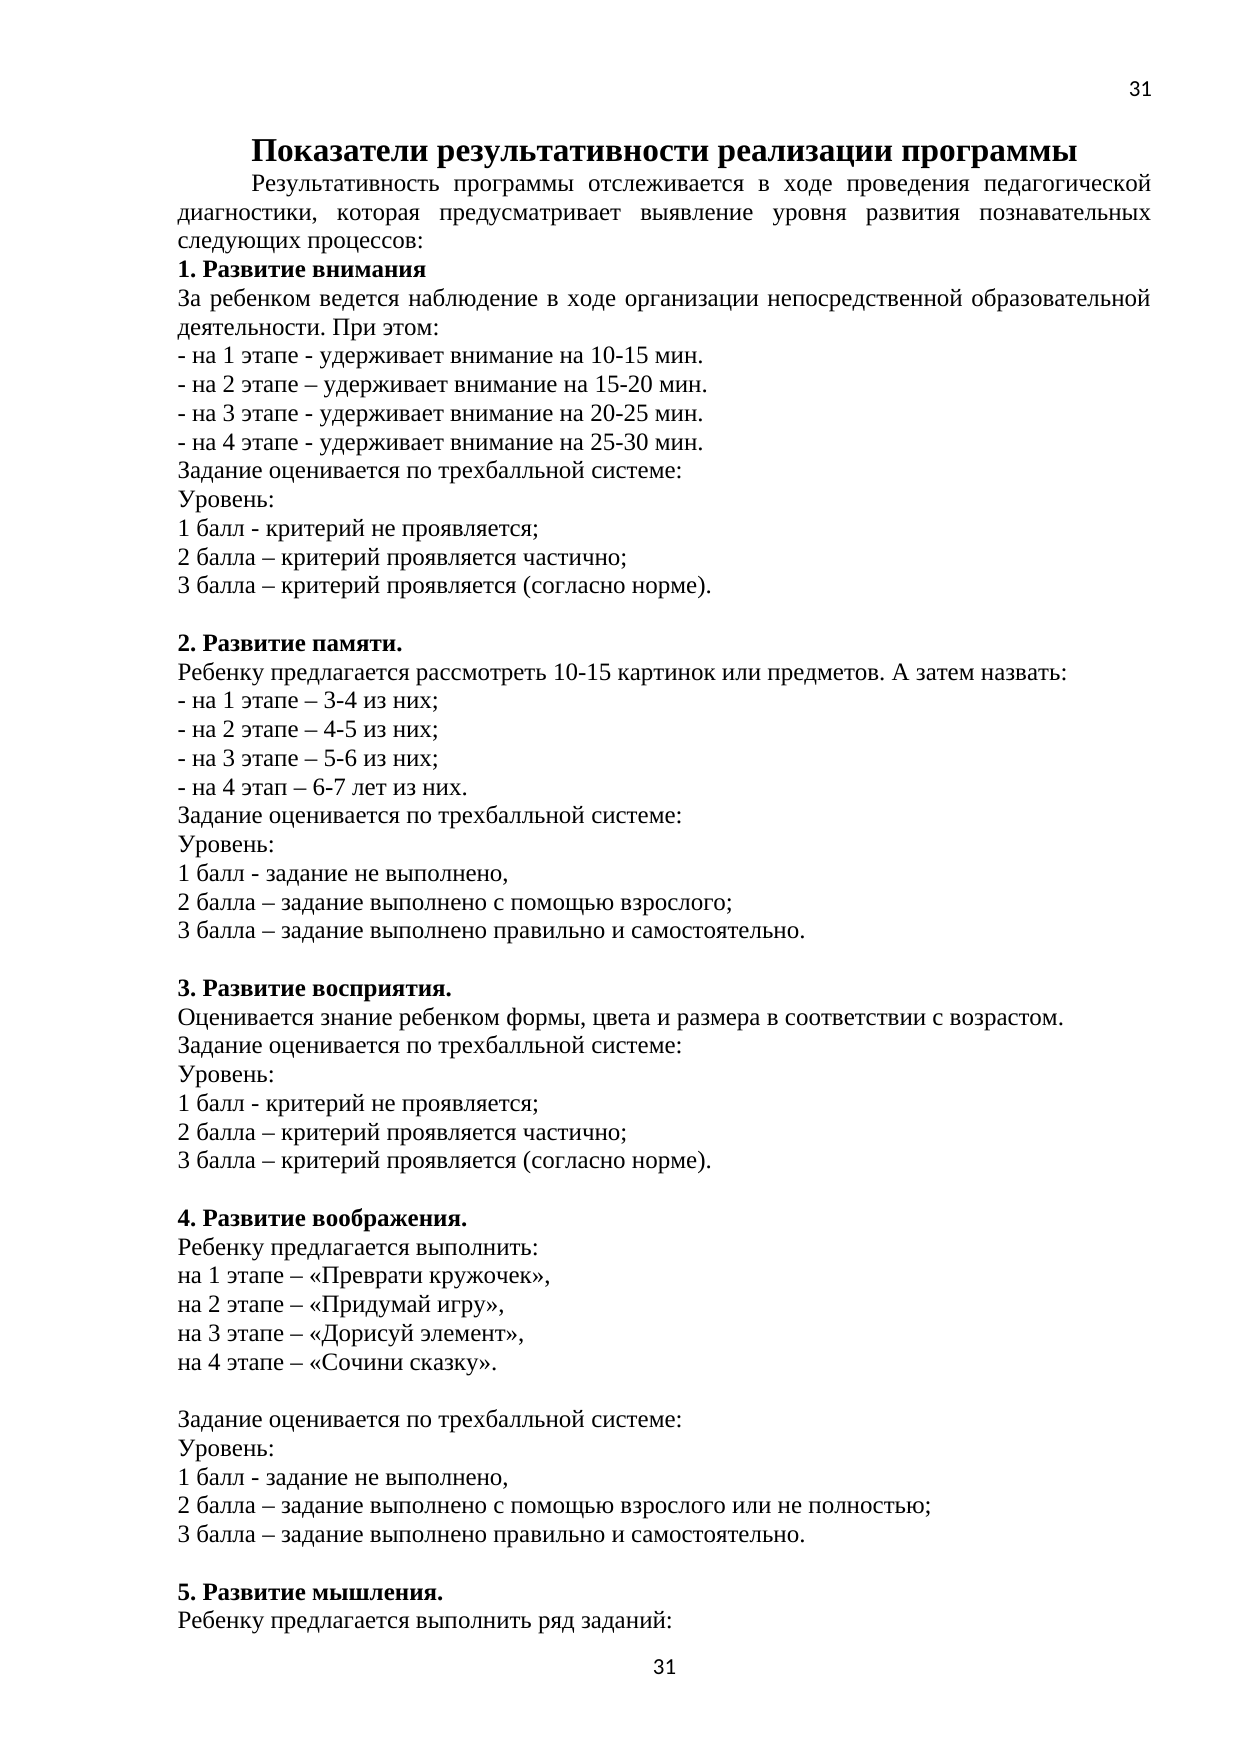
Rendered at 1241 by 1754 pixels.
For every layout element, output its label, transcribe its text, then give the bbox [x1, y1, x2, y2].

text 2 балла – критерий проявляется частично; [177, 1117, 1152, 1146]
text 1 балл - критерий не проявляется; [177, 1088, 1152, 1117]
text - на 4 этапе - удерживает внимание на 25-30 мин. [177, 427, 1152, 456]
text на 3 этапе – «Дорисуй элемент», [177, 1318, 1152, 1347]
text - на 4 этап – 6-7 лет из них. [177, 772, 1152, 801]
text Уровень: [177, 829, 1152, 858]
text - на 1 этапе – 3-4 из них; [177, 686, 1152, 714]
text - на 2 этапе – 4-5 из них; [177, 714, 1152, 743]
text За ребенком ведется наблюдение в ходе организации непосредственной образовательной деятельности. При этом: [177, 283, 1152, 341]
text Задание оценивается по трехбалльной системе: [177, 456, 1152, 484]
text 2 балла – задание выполнено с помощью взрослого; [177, 887, 1152, 916]
text на 4 этапе – «Сочини сказку». [177, 1347, 1152, 1376]
text Показатели результативности реализации программы [177, 130, 1152, 168]
text 3. Развитие восприятия. [177, 973, 1152, 1002]
text на 2 этапе – «Придумай игру», [177, 1289, 1152, 1318]
text Ребенку предлагается выполнить ряд заданий: [177, 1606, 1152, 1634]
text 2 балла – критерий проявляется частично; [177, 542, 1152, 571]
text 1. Развитие внимания [177, 254, 1152, 283]
text Задание оценивается по трехбалльной системе: [177, 1031, 1152, 1059]
text - на 2 этапе – удерживает внимание на 15-20 мин. [177, 369, 1152, 398]
text Уровень: [177, 1059, 1152, 1088]
text 5. Развитие мышления. [177, 1577, 1152, 1606]
text 1 балл - задание не выполнено, [177, 1462, 1152, 1491]
text - на 3 этапе - удерживает внимание на 20-25 мин. [177, 398, 1152, 427]
text Задание оценивается по трехбалльной системе: [177, 801, 1152, 829]
text Результативность программы отслеживается в ходе проведения педагогической диагностики, которая предусматривает выявление уровня развития познавательных следующих процессов: [177, 168, 1152, 254]
text 3 балла – задание выполнено правильно и самостоятельно. [177, 1519, 1152, 1548]
text - на 1 этапе - удерживает внимание на 10-15 мин. [177, 341, 1152, 369]
text 3 балла – критерий проявляется (согласно норме). [177, 1146, 1152, 1174]
text Оценивается знание ребенком формы, цвета и размера в соответствии с возрастом. [177, 1002, 1152, 1031]
text 2 балла – задание выполнено с помощью взрослого или не полностью; [177, 1491, 1152, 1519]
text - на 3 этапе – 5-6 из них; [177, 743, 1152, 772]
text Уровень: [177, 484, 1152, 513]
text 3 балла – задание выполнено правильно и самостоятельно. [177, 916, 1152, 944]
text 1 балл - задание не выполнено, [177, 858, 1152, 887]
text 2. Развитие памяти. [177, 628, 1152, 657]
text Задание оценивается по трехбалльной системе: [177, 1404, 1152, 1433]
text 1 балл - критерий не проявляется; [177, 513, 1152, 542]
text на 1 этапе – «Преврати кружочек», [177, 1261, 1152, 1289]
text 4. Развитие воображения. [177, 1203, 1152, 1232]
text Ребенку предлагается выполнить: [177, 1232, 1152, 1261]
text 3 балла – критерий проявляется (согласно норме). [177, 571, 1152, 599]
text Уровень: [177, 1433, 1152, 1462]
text Ребенку предлагается рассмотреть 10-15 картинок или предметов. А затем назвать: [177, 657, 1152, 686]
